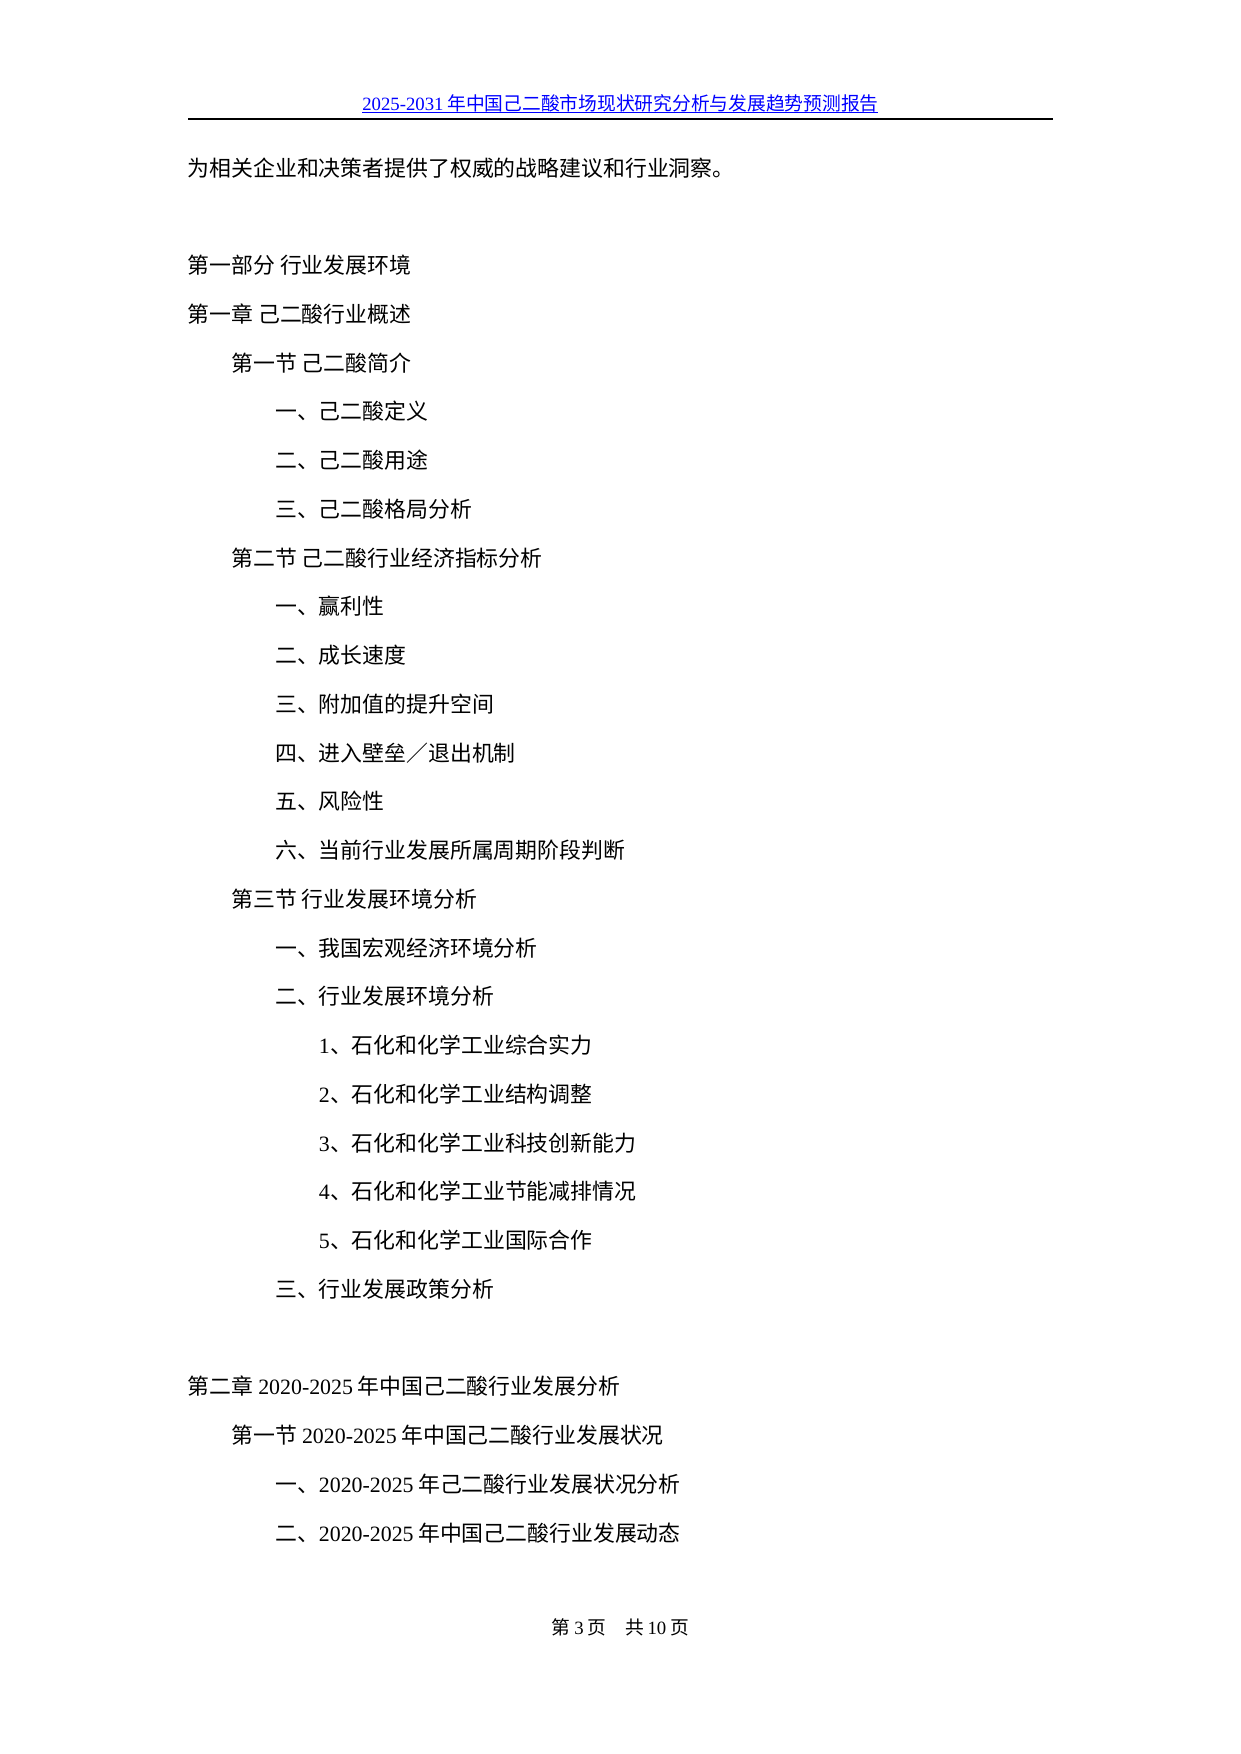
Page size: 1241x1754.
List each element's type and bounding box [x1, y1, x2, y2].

text [187, 150, 1053, 1548]
